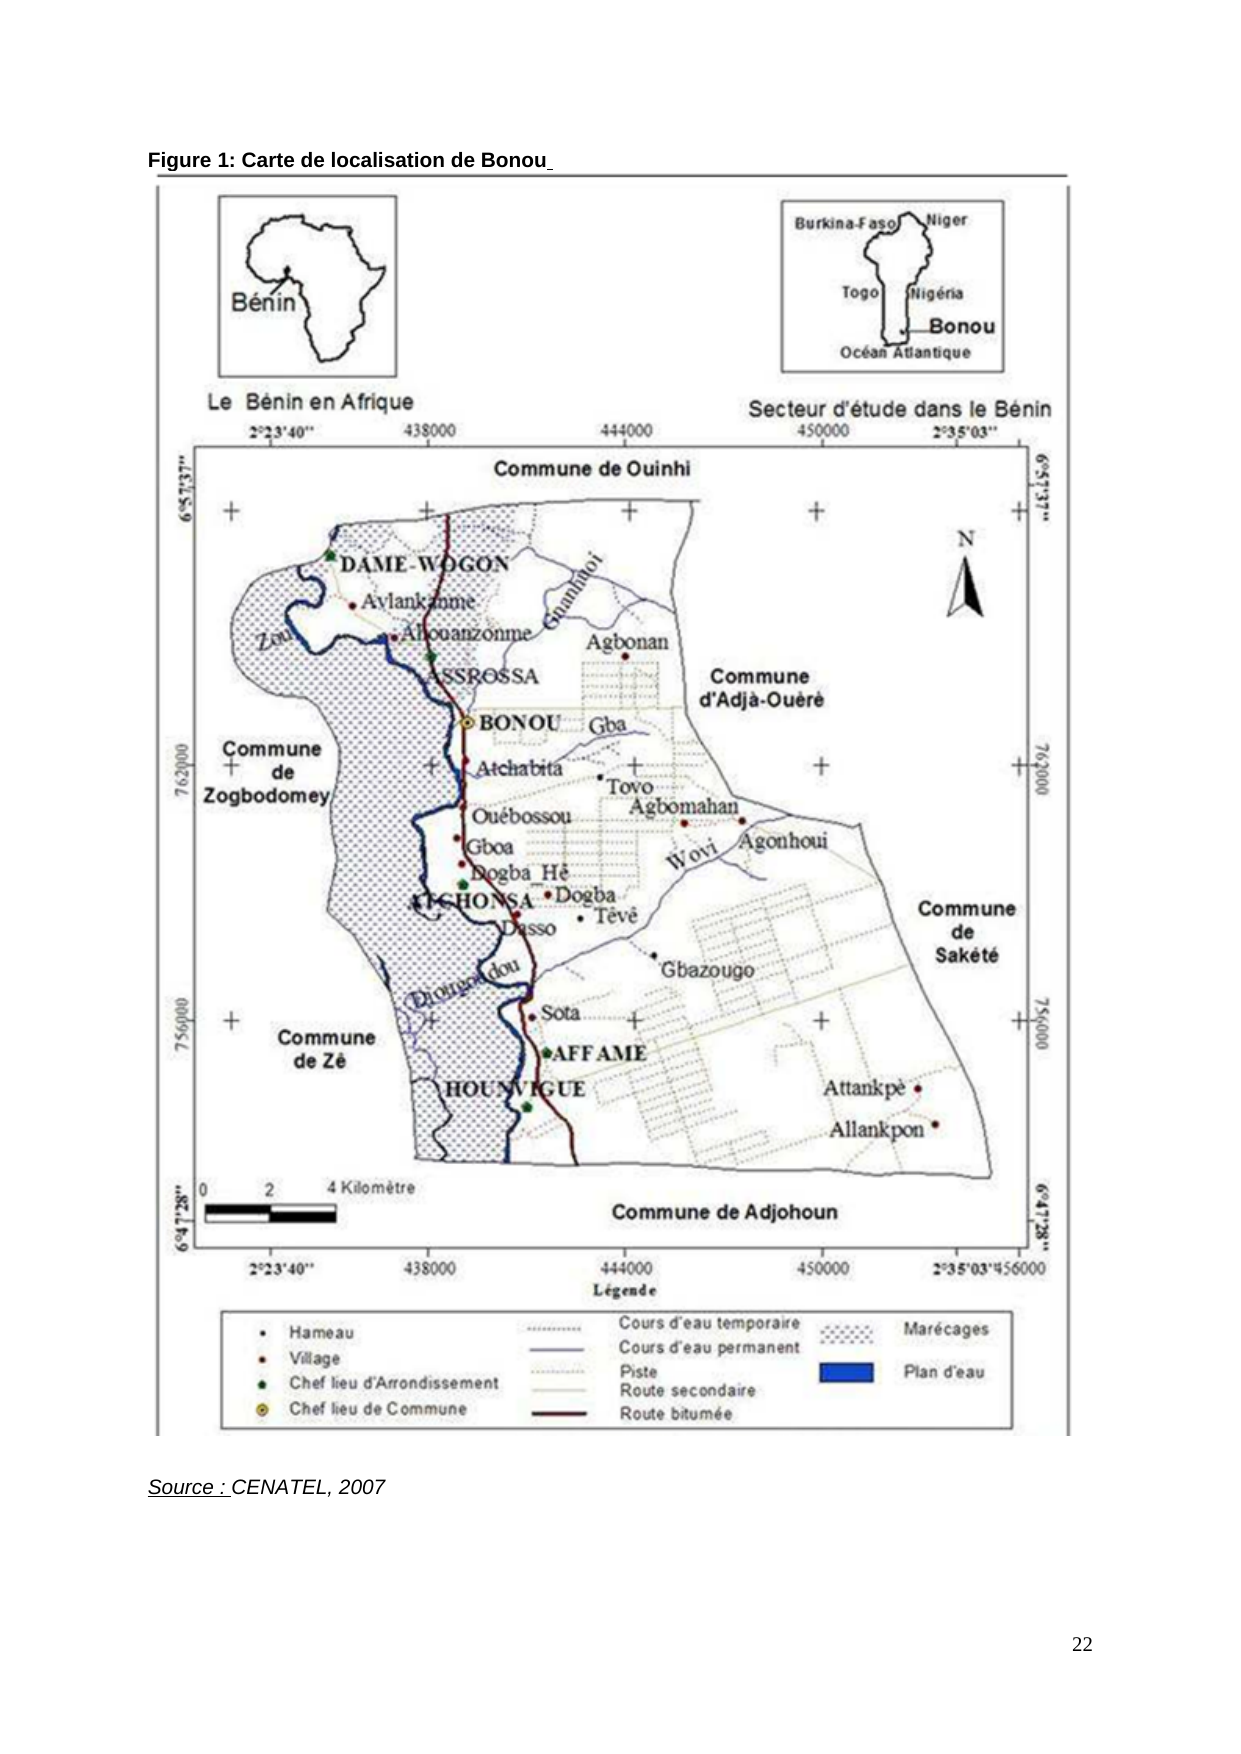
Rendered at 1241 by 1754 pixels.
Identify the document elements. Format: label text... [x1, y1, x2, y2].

picture [147, 171, 1078, 1436]
text Figure 1: Carte de localisation de Bonou [148, 148, 1092, 172]
text Source : CENATEL, 2007 [148, 1475, 1092, 1499]
